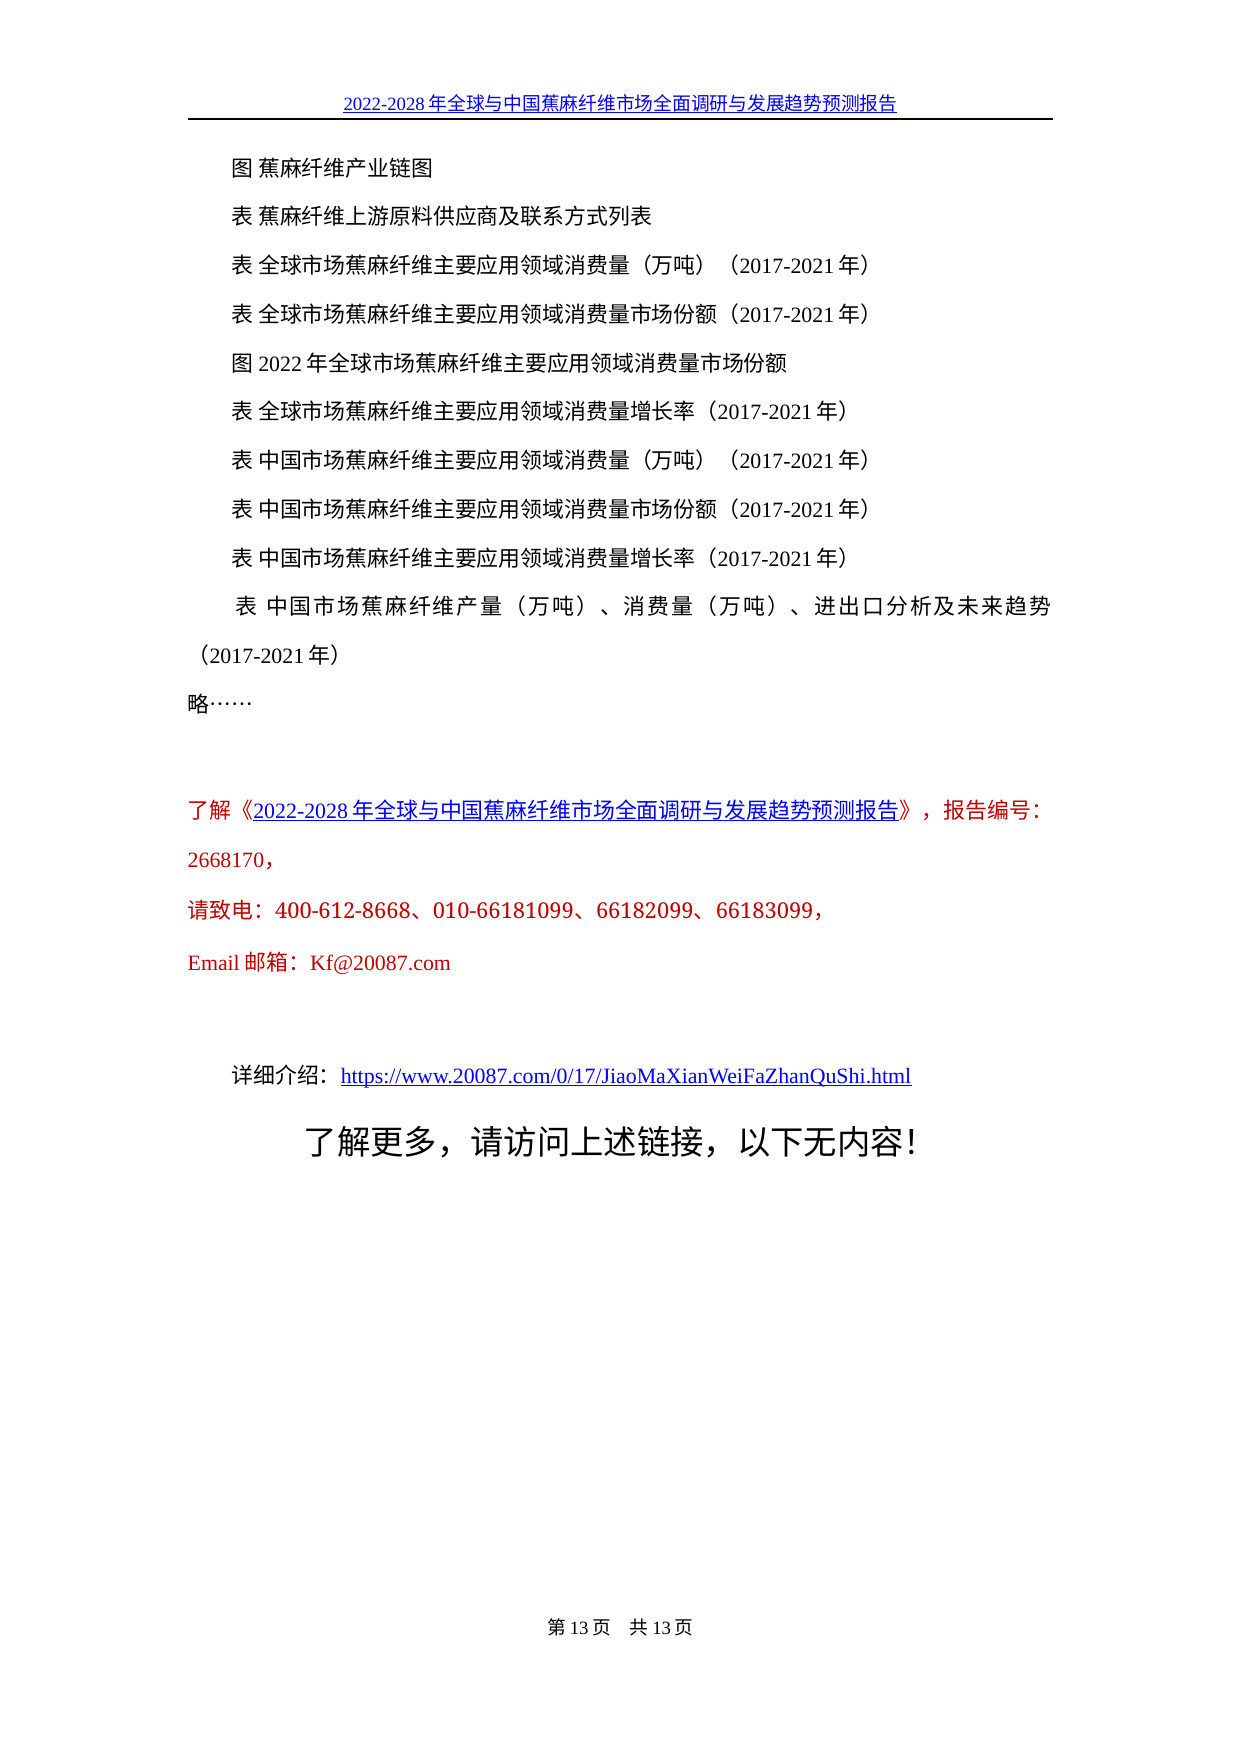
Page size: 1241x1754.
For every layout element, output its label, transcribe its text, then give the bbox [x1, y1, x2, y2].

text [187, 150, 1053, 719]
text Email邮箱：Kf@20087.com [187, 945, 1053, 977]
text 详细介绍：https://www.20087.com/0/17/JiaoMaXianWeiFaZhanQuShi.html [187, 1058, 1053, 1090]
text 了解《2022-2028年全球与中国蕉麻纤维市场全面调研与发展趋势预测报告》，报告编号：2668170， [187, 793, 1053, 874]
title 了解更多，请访问上述链接，以下无内容！ [187, 1108, 1053, 1173]
text 请致电：400-612-8668、010-66181099、66182099、66183099， [187, 893, 1053, 926]
